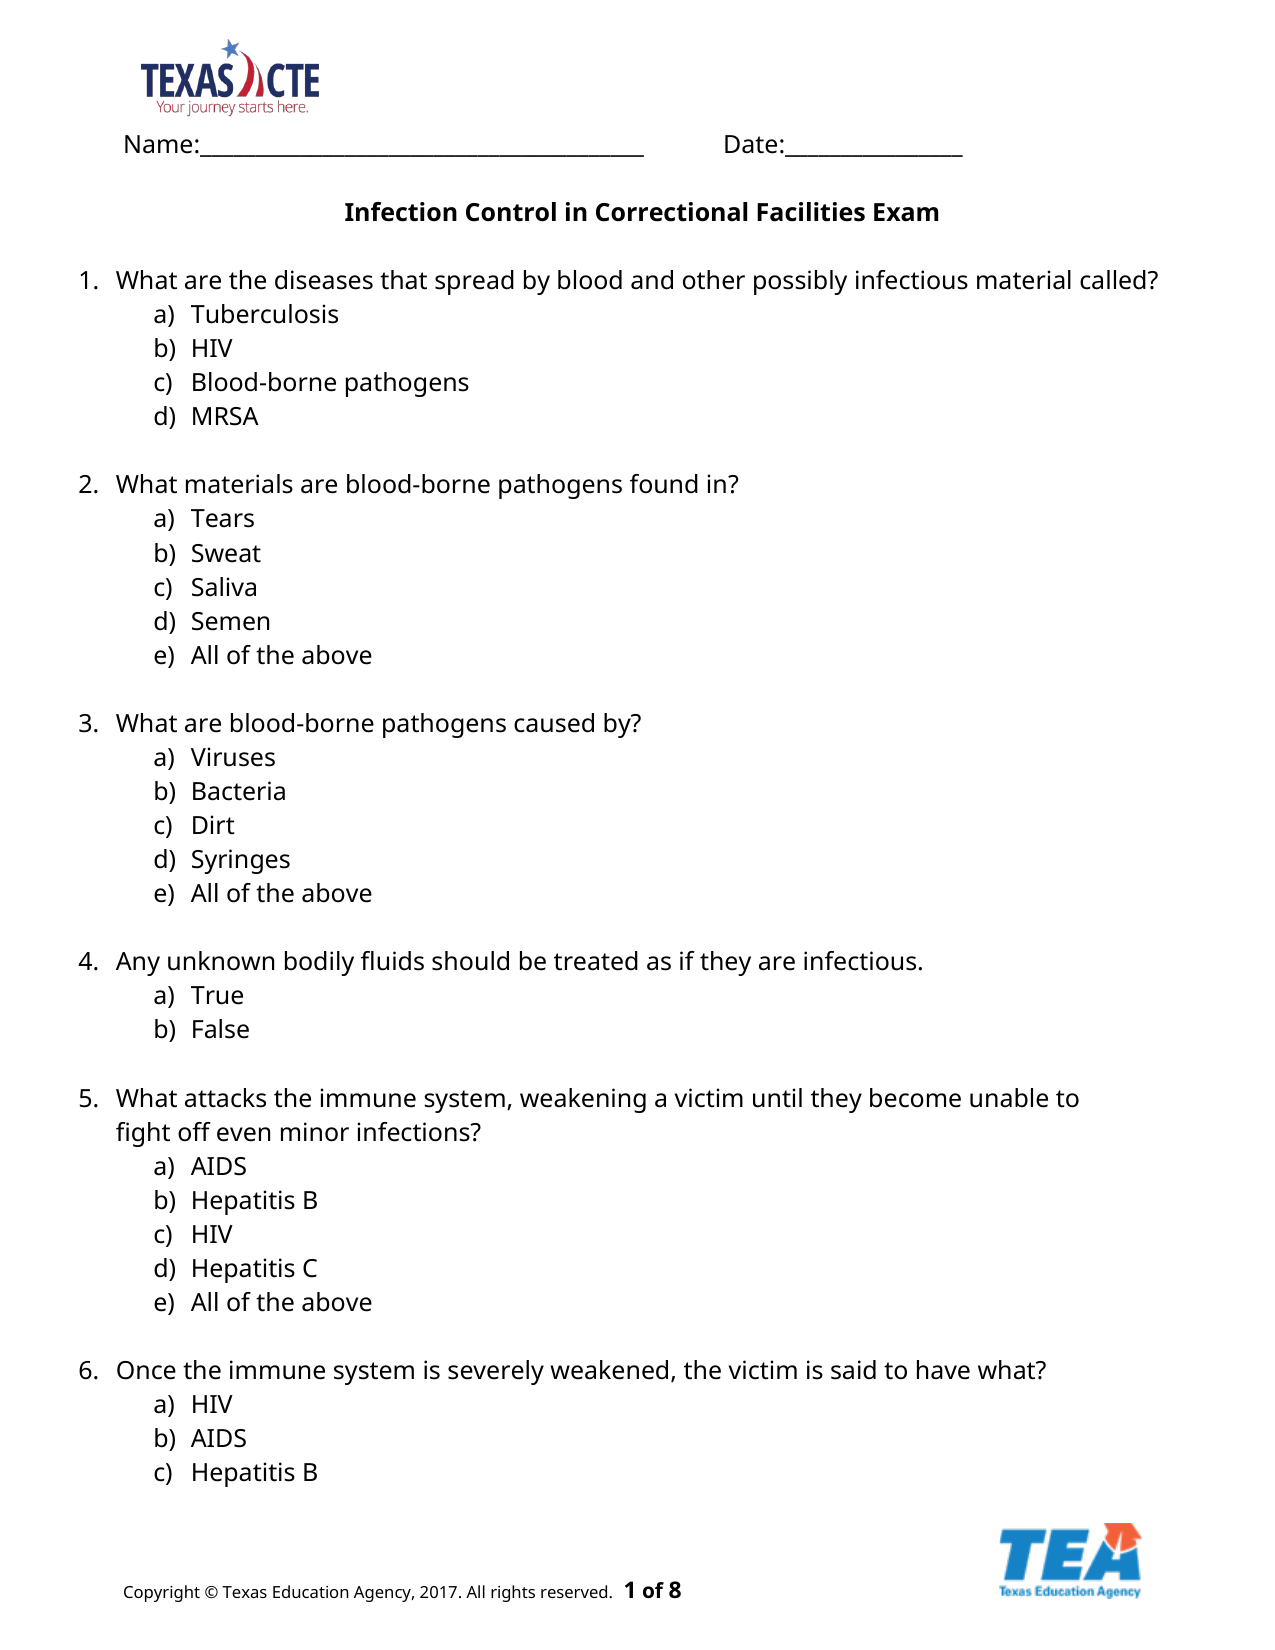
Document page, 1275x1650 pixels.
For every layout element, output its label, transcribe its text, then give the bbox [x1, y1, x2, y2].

list Dirt [153, 808, 1152, 842]
list Hepatitis C [153, 1251, 1152, 1284]
list Syringes [153, 842, 1152, 876]
text Name:________________________________________ Date:________________ [123, 127, 1152, 161]
text Infection Control in Correctional Facilities Exam [123, 194, 1162, 229]
list Tuberculosis [153, 297, 1275, 331]
list Viruses [153, 739, 1152, 774]
list Bacteria [153, 774, 1152, 808]
list What materials are blood-borne pathogens found in? [78, 467, 1152, 501]
list Semen [153, 603, 1152, 637]
list HIV [153, 1216, 1152, 1251]
list All of the above [153, 1284, 1152, 1319]
list Blood-borne pathogens [153, 365, 1275, 399]
list All of the above [153, 876, 1152, 910]
list HIV [153, 331, 1275, 365]
list Once the immune system is severely weakened, the victim is said to have what? [78, 1353, 1152, 1387]
list Hepatitis B [153, 1182, 1152, 1216]
list Tears [153, 501, 1152, 535]
list Hepatitis B [153, 1455, 1152, 1489]
list All of the above [153, 637, 1152, 671]
list True [153, 978, 1121, 1012]
list MRSA [153, 399, 1275, 433]
picture [999, 1523, 1142, 1599]
list What are blood-borne pathogens caused by? [78, 706, 1152, 739]
picture [122, 28, 338, 127]
list AIDS [153, 1421, 1152, 1455]
list Any unknown bodily fluids should be treated as if they are infectious. [78, 944, 1121, 978]
list AIDS [153, 1148, 1152, 1182]
list HIV [153, 1387, 1152, 1421]
list Sweat [153, 535, 1152, 569]
list Saliva [153, 569, 1152, 603]
list False [153, 1012, 1121, 1046]
list What attacks the immune system, weakening a victim until they become unable to fight off even minor infections? [78, 1080, 1121, 1148]
list What are the diseases that spread by blood and other possibly infectious material called? [78, 263, 1275, 297]
